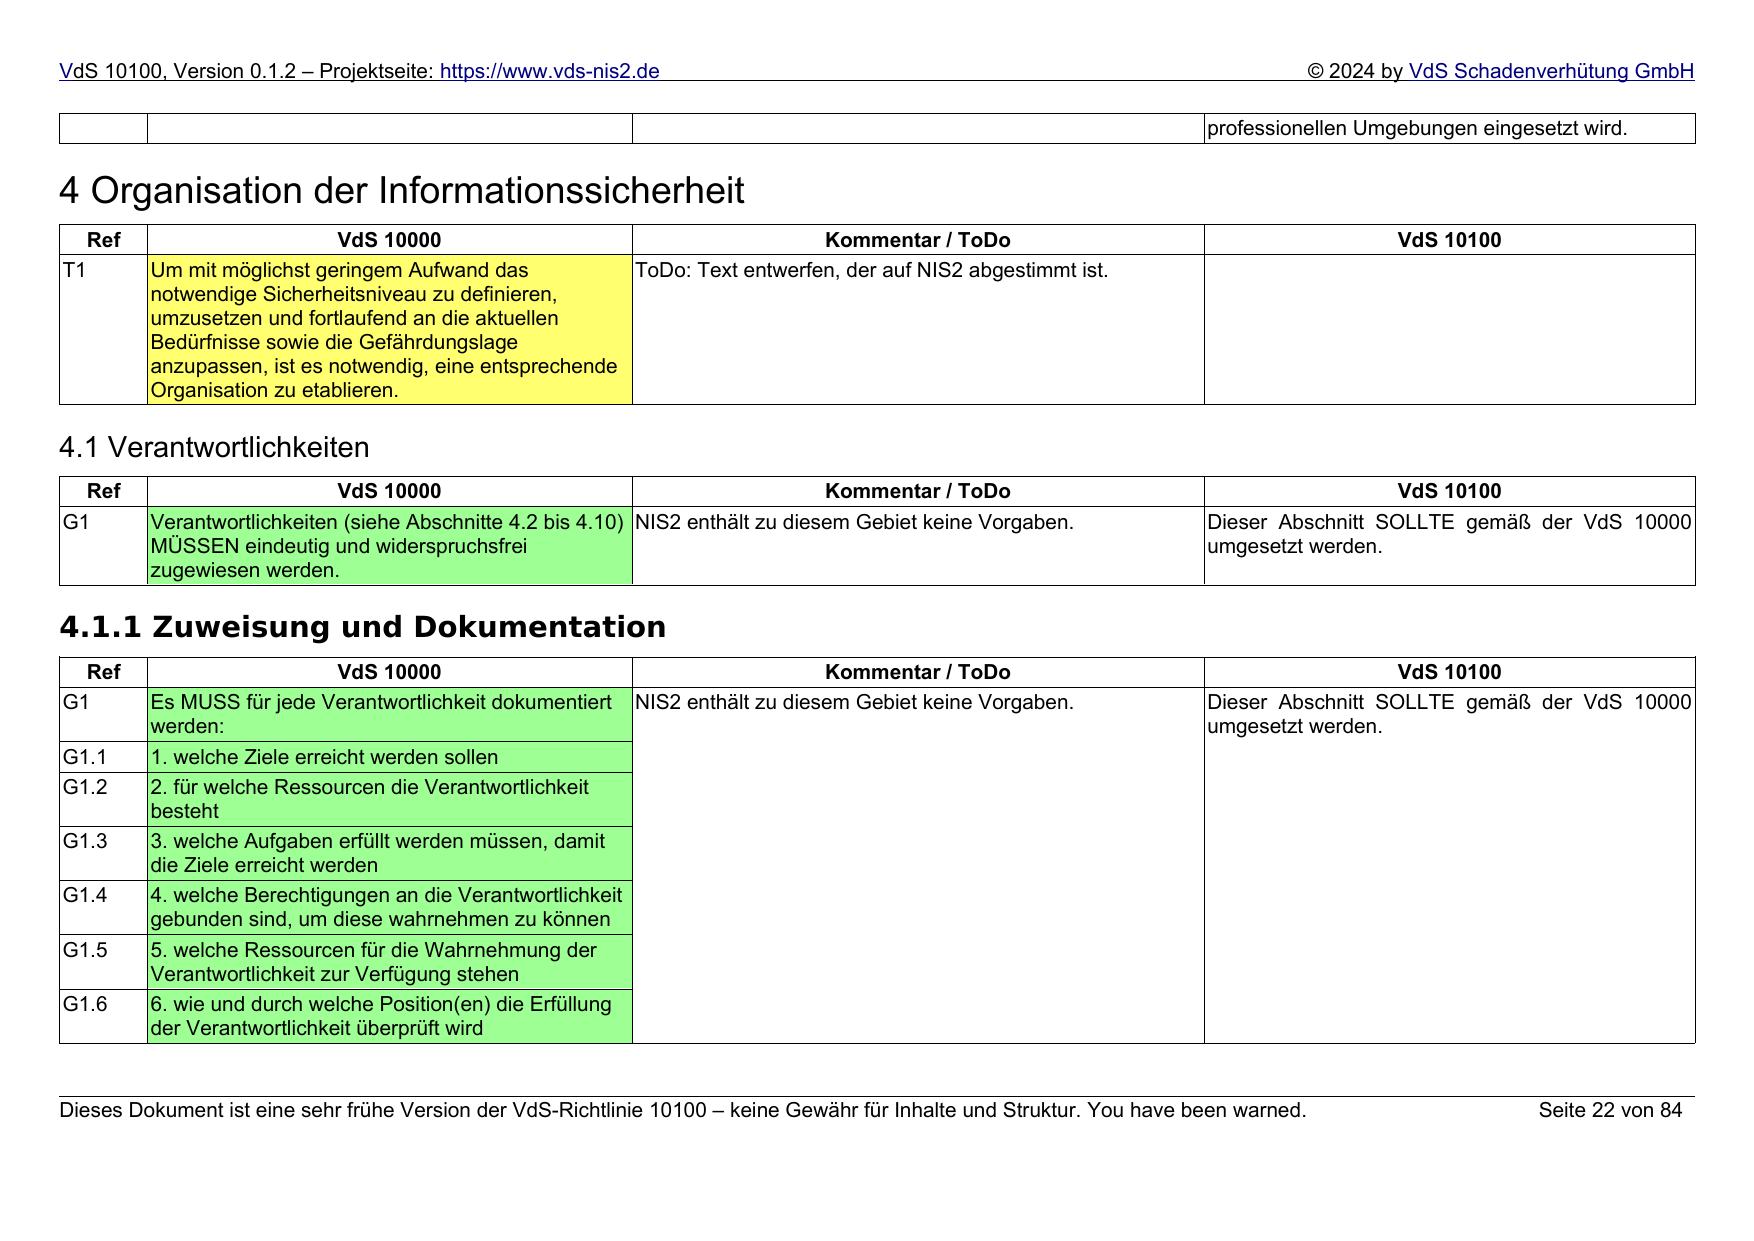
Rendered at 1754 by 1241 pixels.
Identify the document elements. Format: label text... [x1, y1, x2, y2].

table_cell T1 [60, 255, 147, 404]
table_cell [148, 114, 632, 143]
table_cell G1.4 [60, 881, 147, 934]
table_header Kommentar / ToDo [633, 477, 1204, 506]
table_cell 5. welche Ressourcen für die Wahrnehmung der Verantwortlichkeit zur Verfügung stehen [148, 935, 632, 988]
table_cell G1 [60, 507, 147, 584]
table_header VdS 10000 [148, 658, 632, 687]
table_header VdS 10000 [148, 477, 632, 506]
table_cell G1.2 [60, 773, 147, 826]
table_cell G1.6 [60, 990, 147, 1043]
table_header Ref [60, 225, 147, 254]
table_header Kommentar / ToDo [633, 658, 1204, 687]
table_cell G1 [60, 688, 147, 741]
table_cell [633, 688, 1204, 1043]
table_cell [1205, 114, 1695, 143]
table_header Kommentar / ToDo [633, 225, 1204, 254]
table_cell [1205, 688, 1695, 1043]
table_cell 2. für welche Ressourcen die Verantwortlichkeit besteht [148, 773, 632, 826]
table_header VdS 10100 [1205, 658, 1695, 687]
table_header VdS 10000 [148, 225, 632, 254]
table_cell 4. welche Berechtigungen an die Verantwortlichkeit gebunden sind, um diese wahrnehmen zu können [148, 881, 632, 934]
table_cell Es MUSS für jede Verantwortlichkeit dokumentiert werden: [148, 688, 632, 741]
table_cell 1. welche Ziele erreicht werden sollen [148, 742, 632, 771]
table_header VdS 10100 [1205, 477, 1695, 506]
subtitle 4.1.1 Zuweisung und Dokumentation [59, 610, 1695, 644]
table_cell Verantwortlichkeiten (siehe Abschnitte 4.2 bis 4.10) MÜSSEN eindeutig und widerspruchsfrei zugewiesen werden. [148, 507, 632, 584]
subtitle 4.1 Verantwortlichkeiten [59, 430, 1695, 463]
table_cell 6. wie und durch welche Position(en) die Erfüllung der Verantwortlichkeit überprüft wird [148, 990, 632, 1043]
table_cell NIS2 enthält zu diesem Gebiet keine Vorgaben. [633, 507, 1204, 584]
table_header Ref [60, 658, 147, 687]
subtitle 4 Organisation der Informationssicherheit [59, 168, 1695, 211]
table_cell ‍ [60, 114, 147, 143]
table_cell Um mit möglichst geringem Aufwand das notwendige Sicherheitsniveau zu definieren, umzusetzen und fortlaufend an die aktuellen Bedürfnisse sowie die Gefährdungslage anzupassen, ist es notwendig, eine entsprechende Organisation zu etablieren. [148, 255, 632, 404]
table_cell 3. welche Aufgaben erfüllt werden müssen, damit die Ziele erreicht werden [148, 827, 632, 880]
table_cell [1205, 255, 1695, 404]
table_cell Dieser Abschnitt SOLLTE gemäß der VdS 10000 umgesetzt werden. [1205, 507, 1695, 584]
table_cell G1.5 [60, 935, 147, 988]
table_header VdS 10100 [1205, 225, 1695, 254]
table_cell G1.3 [60, 827, 147, 880]
table_cell ToDo: Text entwerfen, der auf NIS2 abgestimmt ist. [633, 255, 1204, 404]
table_cell [633, 114, 1204, 143]
table_cell G1.1 [60, 742, 147, 771]
table_header Ref [60, 477, 147, 506]
